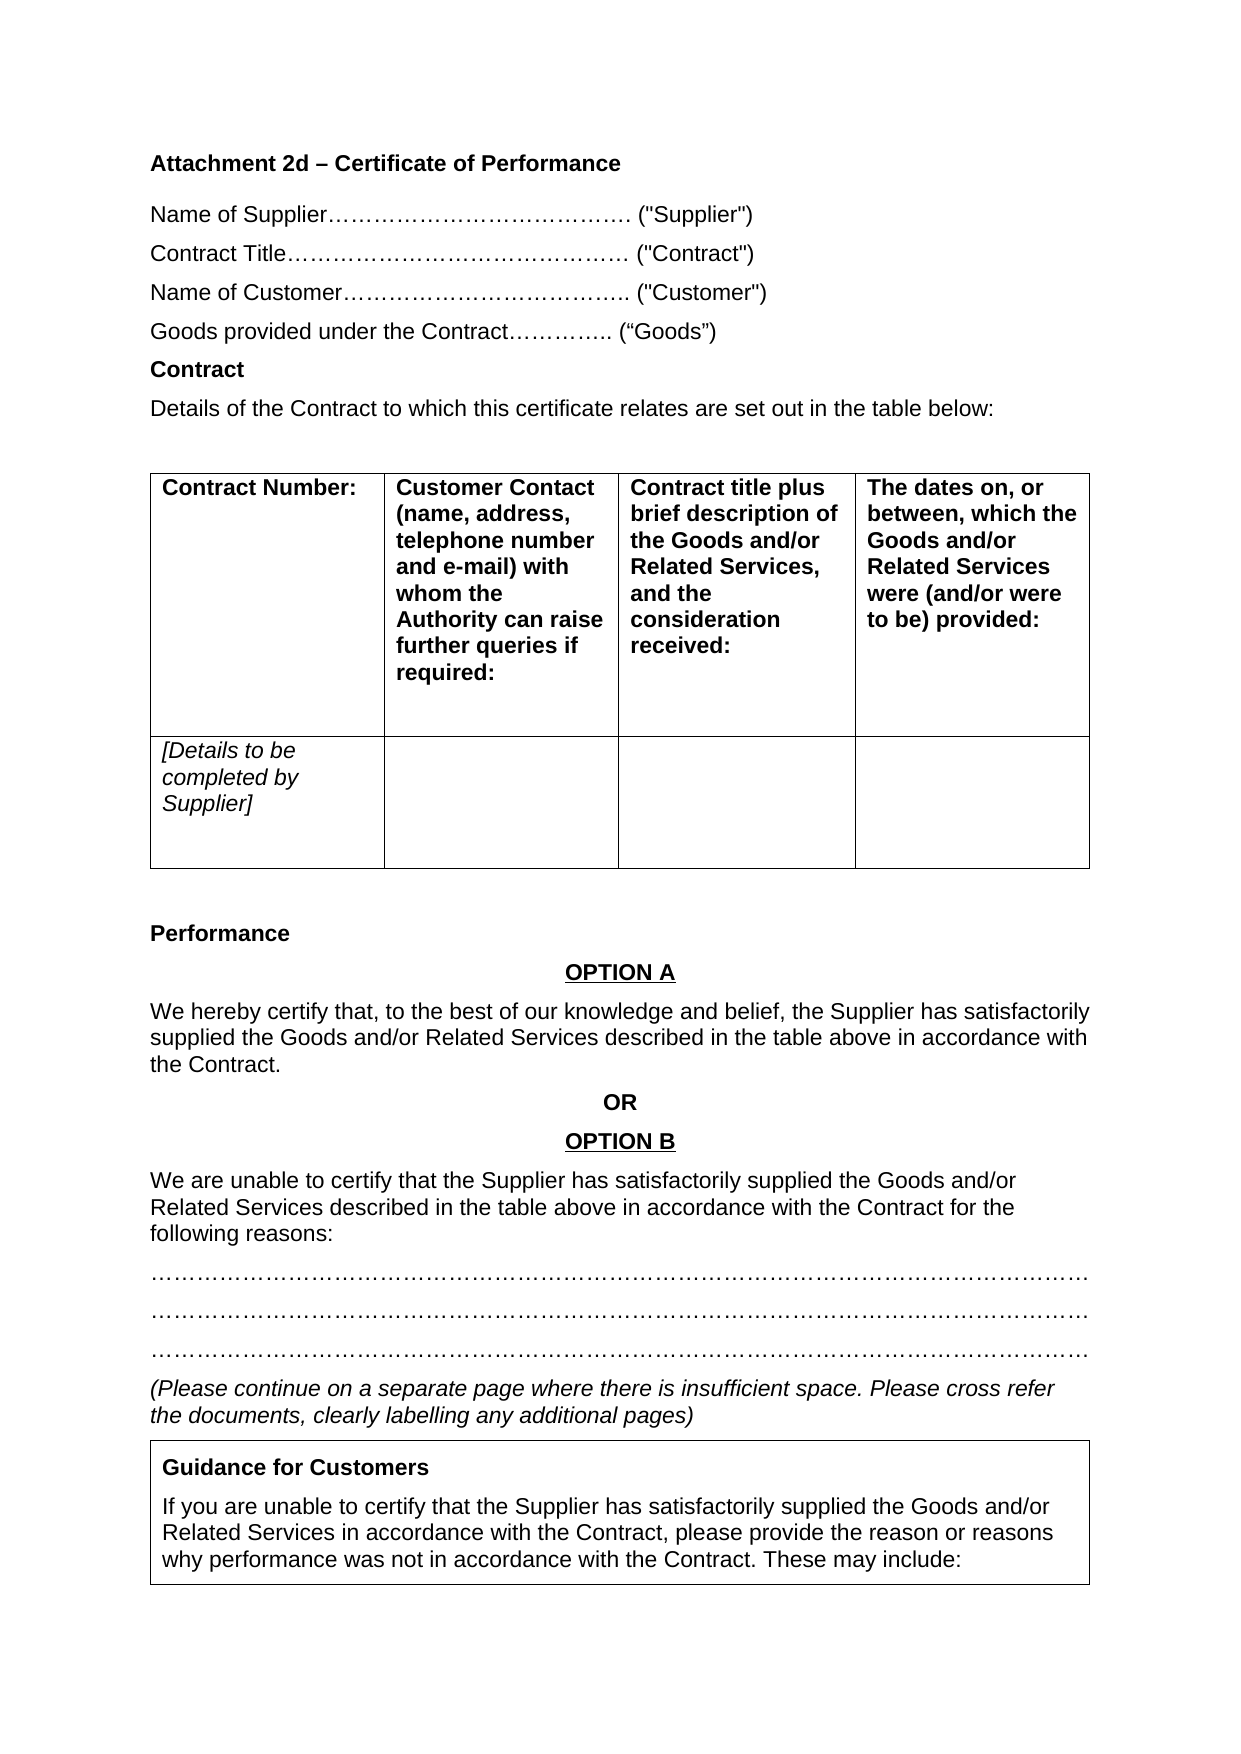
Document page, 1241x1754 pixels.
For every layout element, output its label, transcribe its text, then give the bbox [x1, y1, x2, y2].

text We are unable to certify that the Supplier has satisfactorily supplied the Goods and/or Related Services described in the table above in accordance with the Contract for the following reasons: [150, 1167, 1090, 1246]
text OR [150, 1089, 1090, 1116]
table_cell [619, 737, 855, 868]
text OPTION B [150, 1128, 1090, 1154]
text Contract Title……………………………………… ("Contract") [150, 240, 1090, 266]
text (Please continue on a separate page where there is insufficient space. Please cross refer the documents, clearly labelling any additional pages) [150, 1375, 1090, 1428]
table_cell [856, 737, 1089, 868]
text …………………………………………………………………………………………………………… [150, 1336, 1090, 1363]
text Goods provided under the Contract………….. (“Goods”) [150, 318, 1090, 344]
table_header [151, 1441, 1089, 1584]
text Performance [150, 920, 1090, 946]
table_cell [385, 737, 618, 868]
table_header The dates on, or between, which the Goods and/or Related Services were (and/or were to be) provided: [856, 474, 1089, 736]
table_cell [Details to be completed by Supplier] [151, 737, 384, 868]
text …………………………………………………………………………………………………………… [150, 1297, 1090, 1324]
text Name of Customer……………………………….. ("Customer") [150, 279, 1090, 305]
text Contract [150, 356, 1090, 383]
text Name of Supplier…………………………………. ("Supplier") [150, 201, 1090, 227]
table_header Customer Contact (name, address, telephone number and e-mail) with whom the Authority can raise further queries if required: [385, 474, 618, 736]
text …………………………………………………………………………………………………………… [150, 1259, 1090, 1285]
text Details of the Contract to which this certificate relates are set out in the table below: [150, 395, 1090, 422]
text OPTION A [150, 959, 1090, 985]
text Attachment 2d – Certificate of Performance [150, 150, 1090, 176]
text We hereby certify that, to the best of our knowledge and belief, the Supplier has satisfactorily supplied the Goods and/or Related Services described in the table above in accordance with the Contract. [150, 998, 1090, 1077]
table_header Contract title plus brief description of the Goods and/or Related Services, and the consideration received: [619, 474, 855, 736]
table_header Contract Number: [151, 474, 384, 736]
